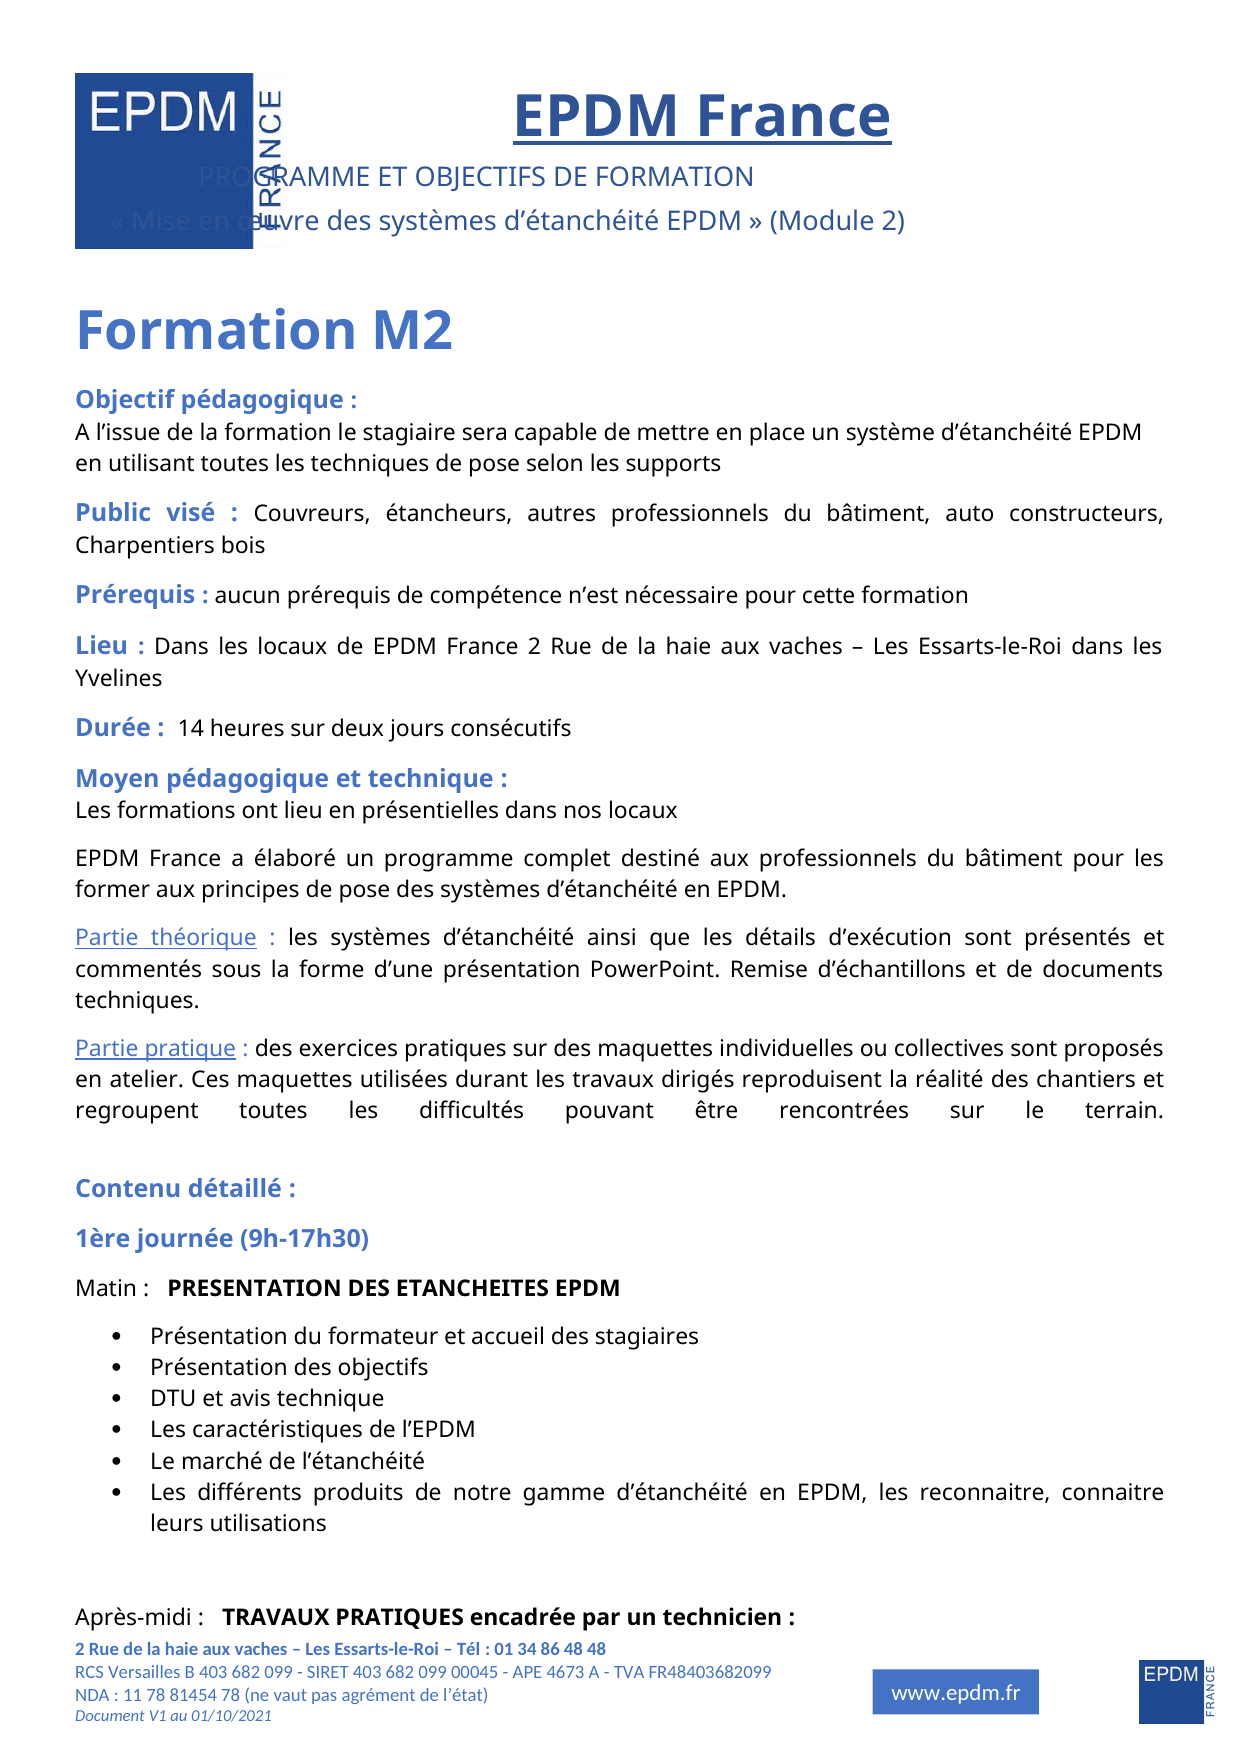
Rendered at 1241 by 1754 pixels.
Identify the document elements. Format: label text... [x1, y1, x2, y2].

text Partie théorique : les systèmes d’étanchéité ainsi que les détails d’exécution sont présentés et commentés sous la forme d’une présentation PowerPoint. Remise d’échantillons et de documents techniques. [75, 921, 1165, 1015]
list Le marché de l’étanchéité [112, 1444, 1165, 1476]
text Matin : PRESENTATION DES ETANCHEITES EPDM [75, 1272, 1165, 1303]
text Formation M2 [75, 291, 1165, 365]
picture [75, 73, 286, 249]
text Lieu : Dans les locaux de EPDM France 2 Rue de la haie aux vaches – Les Essarts-le-Roi dans les Yvelines [75, 627, 1165, 693]
list Présentation des objectifs [112, 1351, 1165, 1382]
text Après-midi : TRAVAUX PRATIQUES encadrée par un technicien : [75, 1601, 1165, 1632]
text Contenu détaillé : [75, 1170, 1165, 1204]
picture [1139, 1660, 1216, 1724]
list Les caractéristiques de l’EPDM [112, 1413, 1165, 1444]
text Moyen pédagogique et technique : Les formations ont lieu en présentielles dans nos locaux [75, 760, 1165, 826]
list Les différents produits de notre gamme d’étanchéité en EPDM, les reconnaitre, connaitre leurs utilisations [112, 1476, 1165, 1538]
text 1ère journée (9h-17h30) [75, 1221, 1165, 1255]
text Objectif pédagogique : A l’issue de la formation le stagiaire sera capable de mettre en place un système d’étanchéité EPDM en utilisant toutes les techniques de pose selon les supports [75, 382, 1165, 478]
list DTU et avis technique [112, 1382, 1165, 1413]
list Présentation du formateur et accueil des stagiaires [112, 1319, 1165, 1351]
text Prérequis : aucun prérequis de compétence n’est nécessaire pour cette formation [75, 577, 1165, 611]
picture [277, 169, 284, 176]
text Partie pratique : des exercices pratiques sur des maquettes individuelles ou collectives sont proposés en atelier. Ces maquettes utilisées durant les travaux dirigés reproduisent la réalité des chantiers et regroupent toutes les difficultés pouvant être rencontrées sur le terrain. [75, 1032, 1165, 1153]
text EPDM France a élaboré un programme complet destiné aux professionnels du bâtiment pour les former aux principes de pose des systèmes d’étanchéité en EPDM. [75, 842, 1165, 905]
text Public visé : Couvreurs, étancheurs, autres professionnels du bâtiment, auto constructeurs, Charpentiers bois [75, 495, 1165, 560]
text Durée : 14 heures sur deux jours consécutifs [75, 709, 1165, 743]
